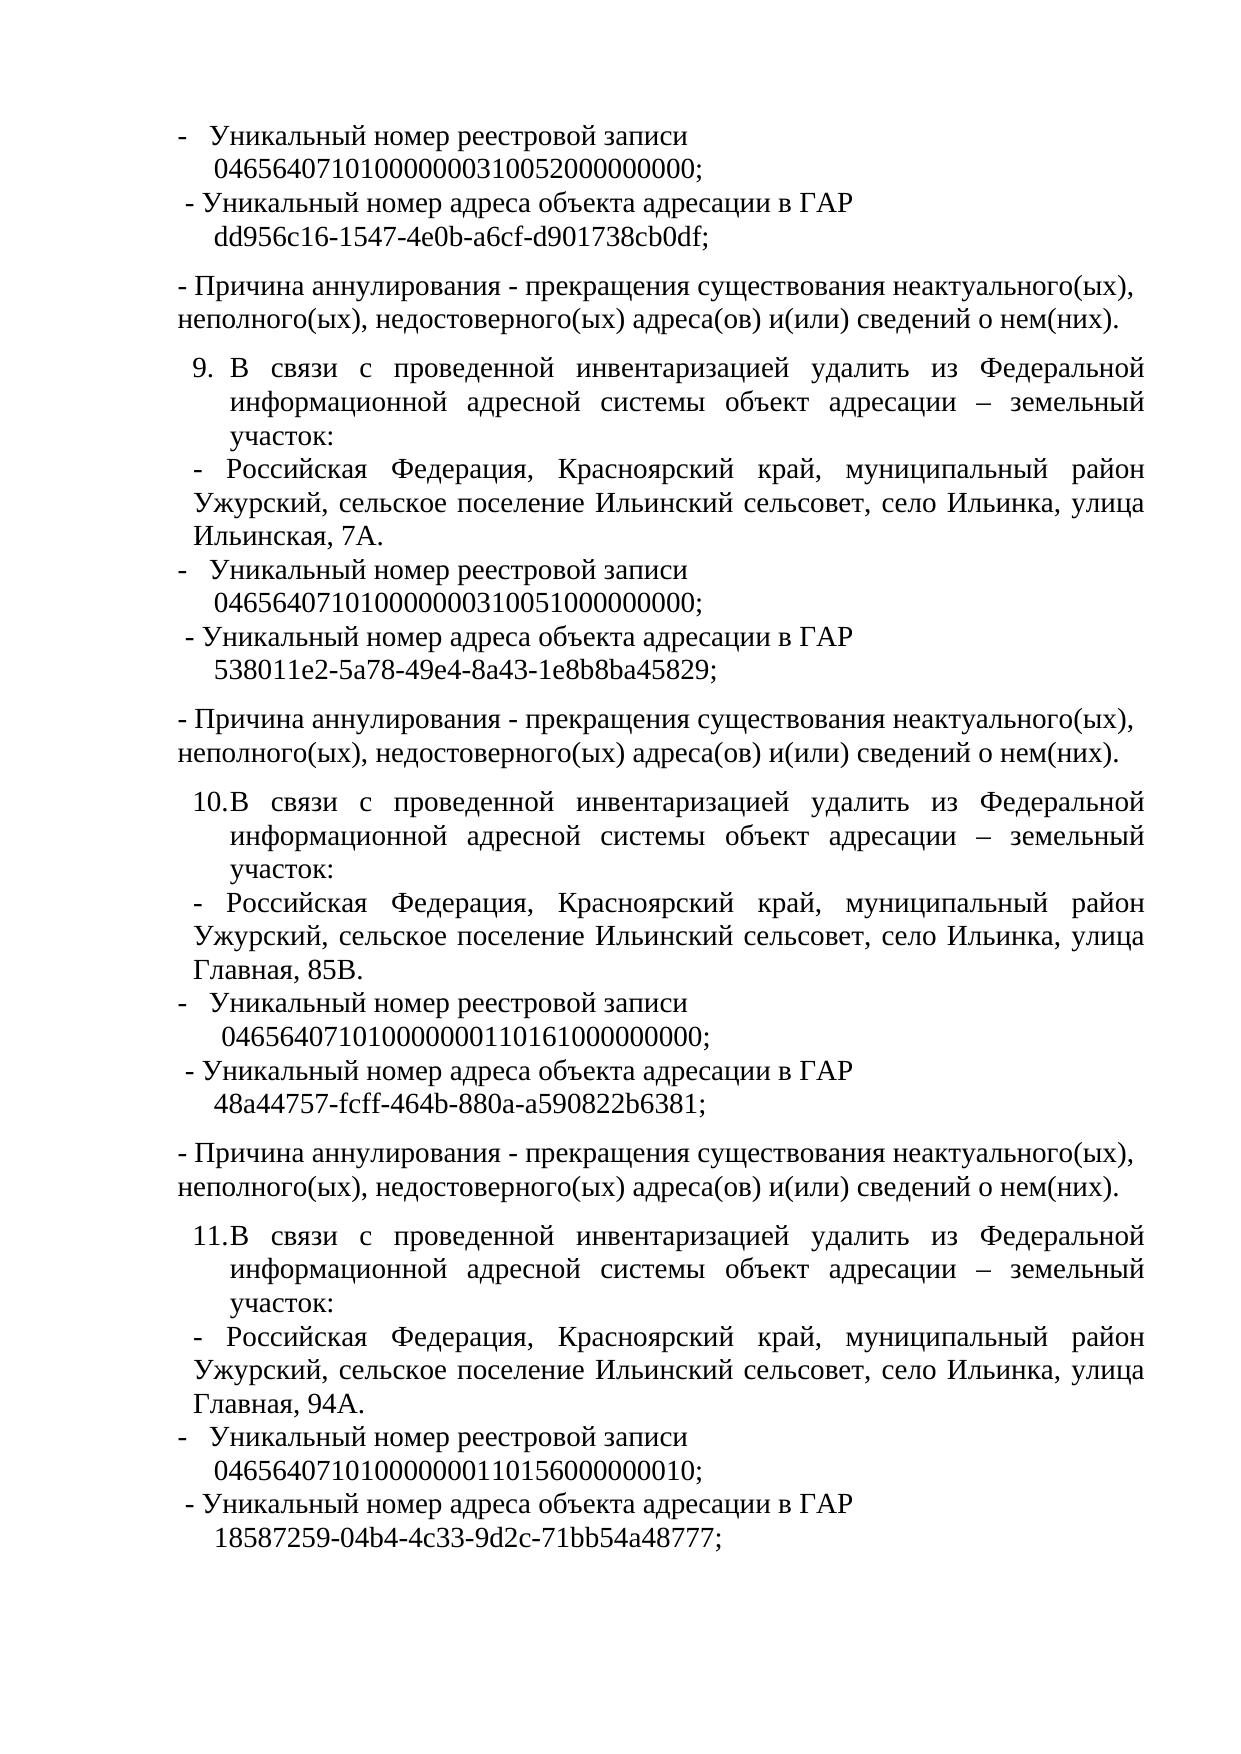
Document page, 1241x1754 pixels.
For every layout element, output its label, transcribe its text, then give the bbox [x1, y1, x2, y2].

list В связи с проведенной инвентаризацией удалить из Федеральной информационной адресной системы объект адресации – земельный участок: [192, 784, 1146, 885]
text 538011e2-5a78-49e4-8a43-1e8b8ba45829; [177, 652, 1152, 686]
text 046564071010000000310051000000000; [177, 585, 1152, 619]
text 046564071010000000110156000000010; [177, 1453, 1152, 1486]
text - Российская Федерация, Красноярский край, муниципальный район Ужурский, сельское поселение Ильинский сельсовет, село Ильинка, улица Главная, 85В. [193, 885, 1146, 986]
text - Уникальный номер адреса объекта адресации в ГАР [177, 185, 1152, 219]
text - Уникальный номер реестровой записи [177, 118, 1152, 152]
text - Российская Федерация, Красноярский край, муниципальный район Ужурский, сельское поселение Ильинский сельсовет, село Ильинка, улица Главная, 94А. [193, 1319, 1146, 1419]
text - Уникальный номер адреса объекта адресации в ГАР [177, 619, 1152, 652]
list В связи с проведенной инвентаризацией удалить из Федеральной информационной адресной системы объект адресации – земельный участок: [192, 1218, 1146, 1319]
text - Причина аннулирования - прекращения существования неактуального(ых), неполного(ых), недостоверного(ых) адреса(ов) и(или) сведений о нем(них). [177, 268, 1152, 335]
text - Уникальный номер адреса объекта адресации в ГАР [177, 1486, 1152, 1520]
text - Причина аннулирования - прекращения существования неактуального(ых), неполного(ых), недостоверного(ых) адреса(ов) и(или) сведений о нем(них). [177, 1135, 1152, 1202]
text dd956c16-1547-4e0b-a6cf-d901738cb0df; [177, 219, 1152, 252]
list В связи с проведенной инвентаризацией удалить из Федеральной информационной адресной системы объект адресации – земельный участок: [192, 351, 1146, 451]
text - Уникальный номер реестровой записи [177, 986, 1152, 1019]
text - Уникальный номер реестровой записи [177, 552, 1152, 585]
text - Причина аннулирования - прекращения существования неактуального(ых), неполного(ых), недостоверного(ых) адреса(ов) и(или) сведений о нем(них). [177, 702, 1152, 769]
text 046564071010000000310052000000000; [177, 152, 1152, 185]
text - Уникальный номер адреса объекта адресации в ГАР [177, 1053, 1152, 1086]
text - Уникальный номер реестровой записи [177, 1419, 1152, 1453]
text - Российская Федерация, Красноярский край, муниципальный район Ужурский, сельское поселение Ильинский сельсовет, село Ильинка, улица Ильинская, 7А. [193, 451, 1146, 552]
text 48a44757-fcff-464b-880a-a590822b6381; [177, 1086, 1152, 1120]
text 046564071010000000110161000000000; [177, 1019, 1152, 1053]
text 18587259-04b4-4c33-9d2c-71bb54a48777; [177, 1520, 1152, 1553]
